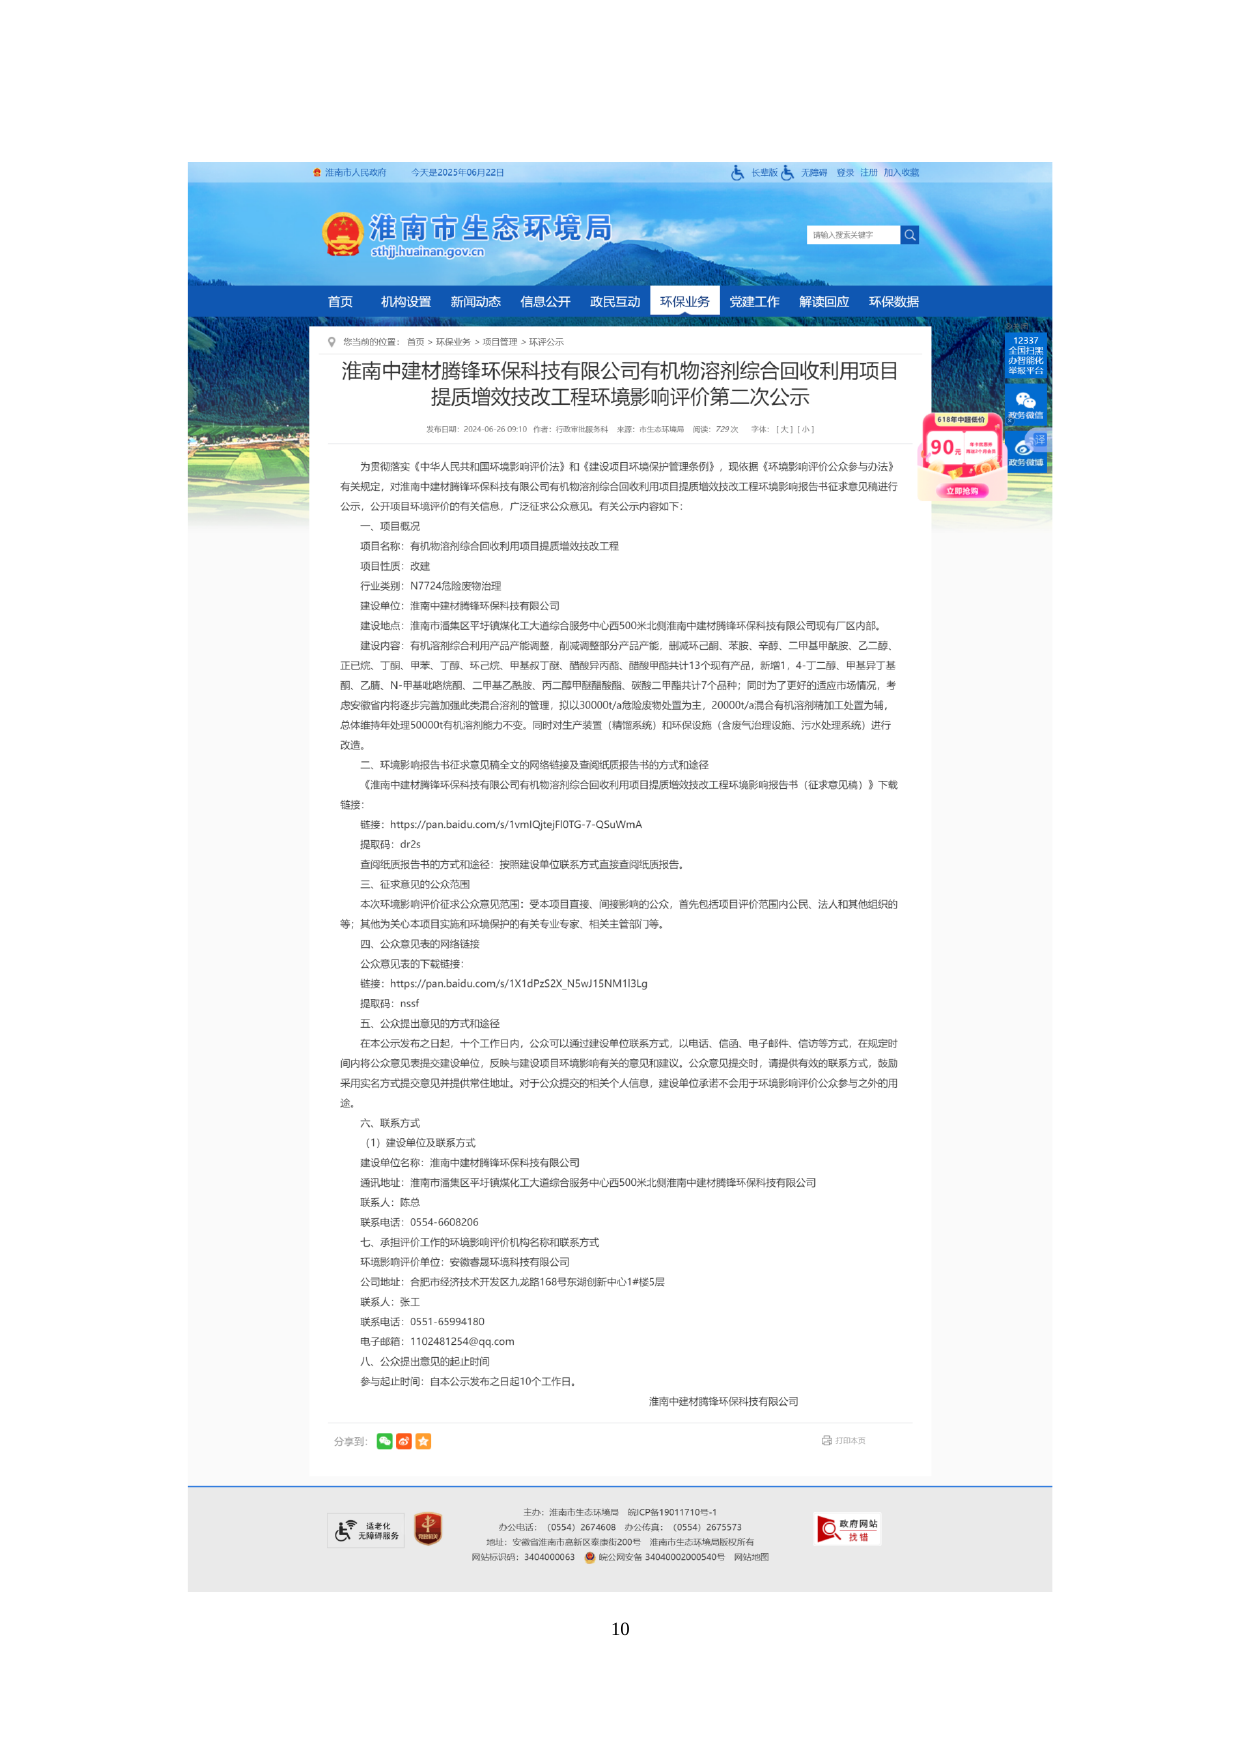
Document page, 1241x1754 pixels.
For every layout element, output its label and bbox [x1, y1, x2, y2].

picture [187, 162, 1053, 1592]
